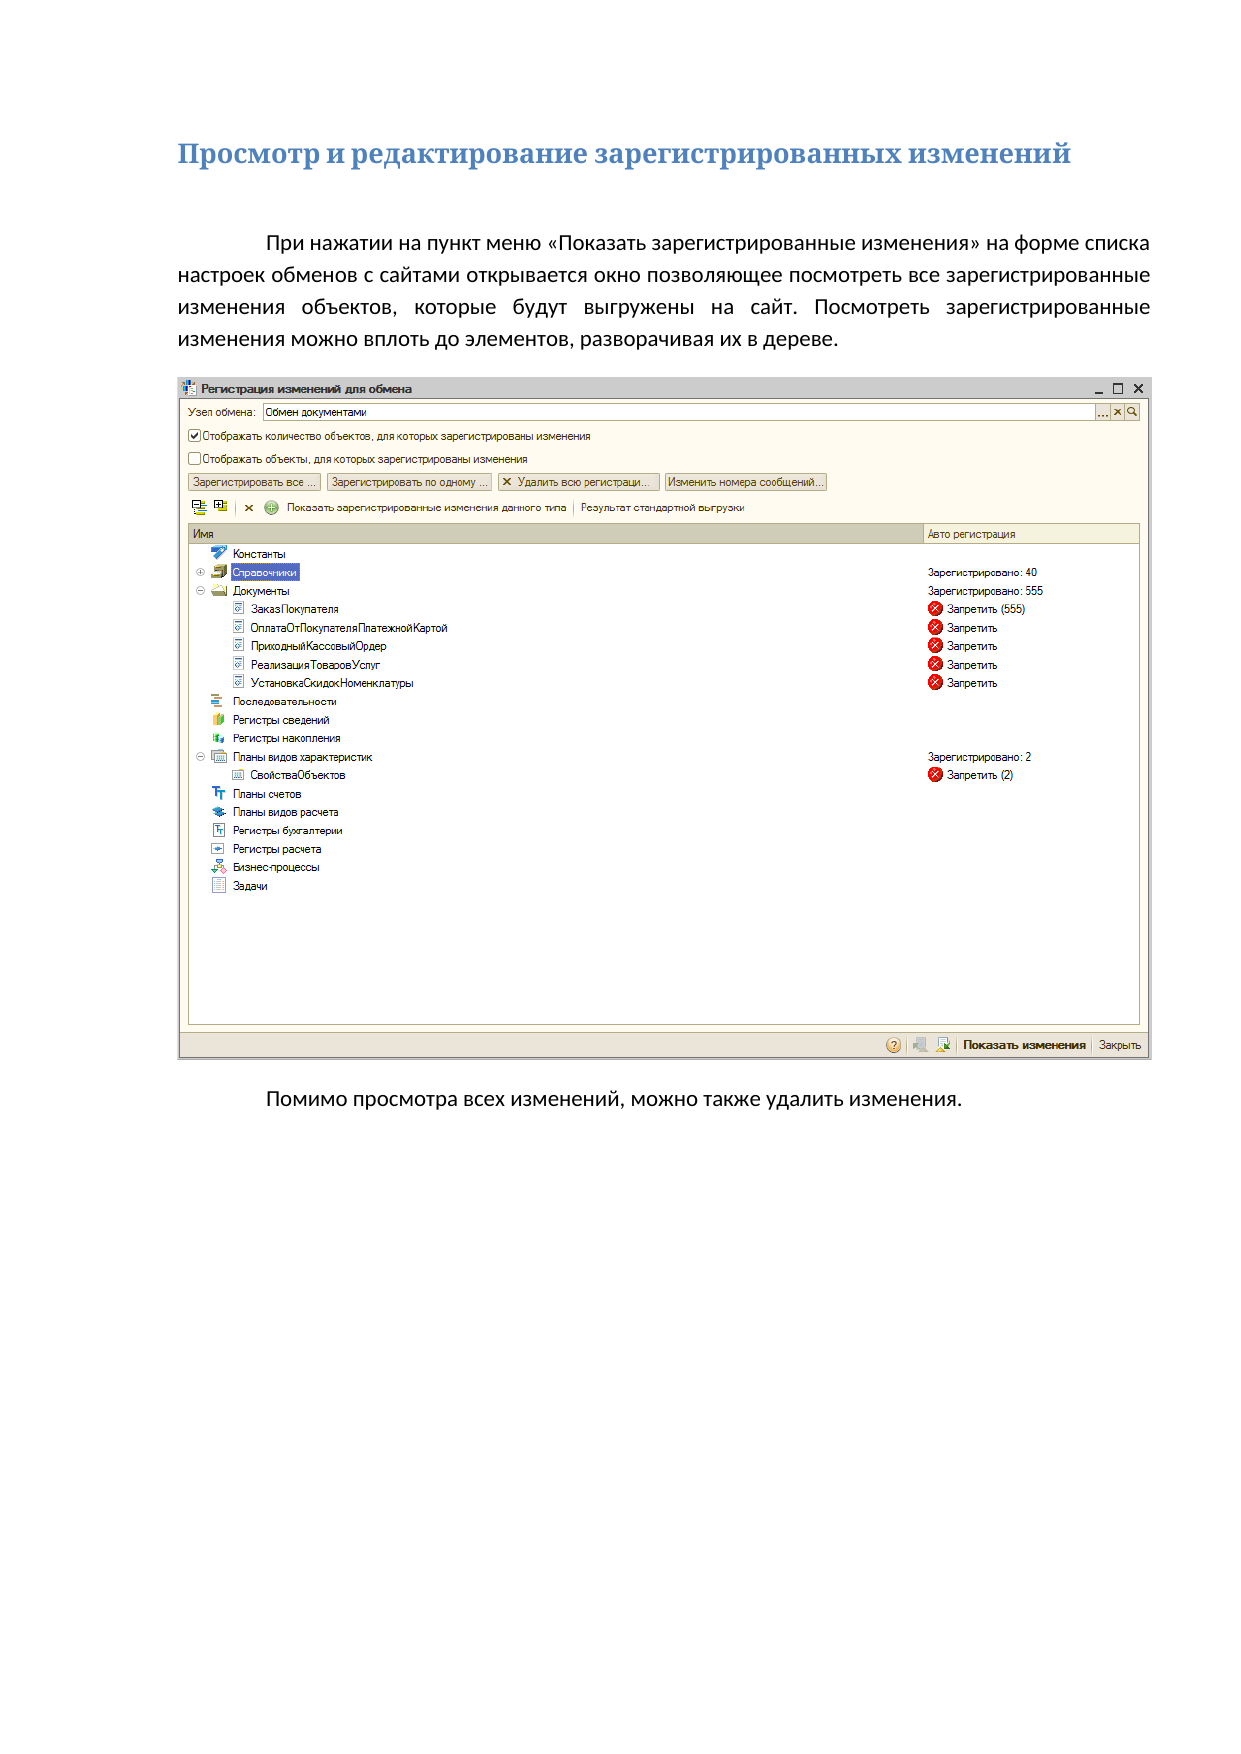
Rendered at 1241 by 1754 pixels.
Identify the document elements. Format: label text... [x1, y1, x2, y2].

text При нажатии на пункт меню «Показать зарегистрированные изменения» на форме списка настроек обменов с сайтами открывается окно позволяющее посмотреть все зарегистрированные изменения объектов, которые будут выгружены на сайт. Посмотреть зарегистрированные изменения можно вплоть до элементов, разворачивая их в дереве. [177, 228, 1152, 352]
picture [177, 377, 1152, 1060]
subtitle Просмотр и редактирование зарегистрированных изменений [177, 139, 1152, 170]
text Помимо просмотра всех изменений, можно также удалить изменения. [177, 1084, 1152, 1112]
